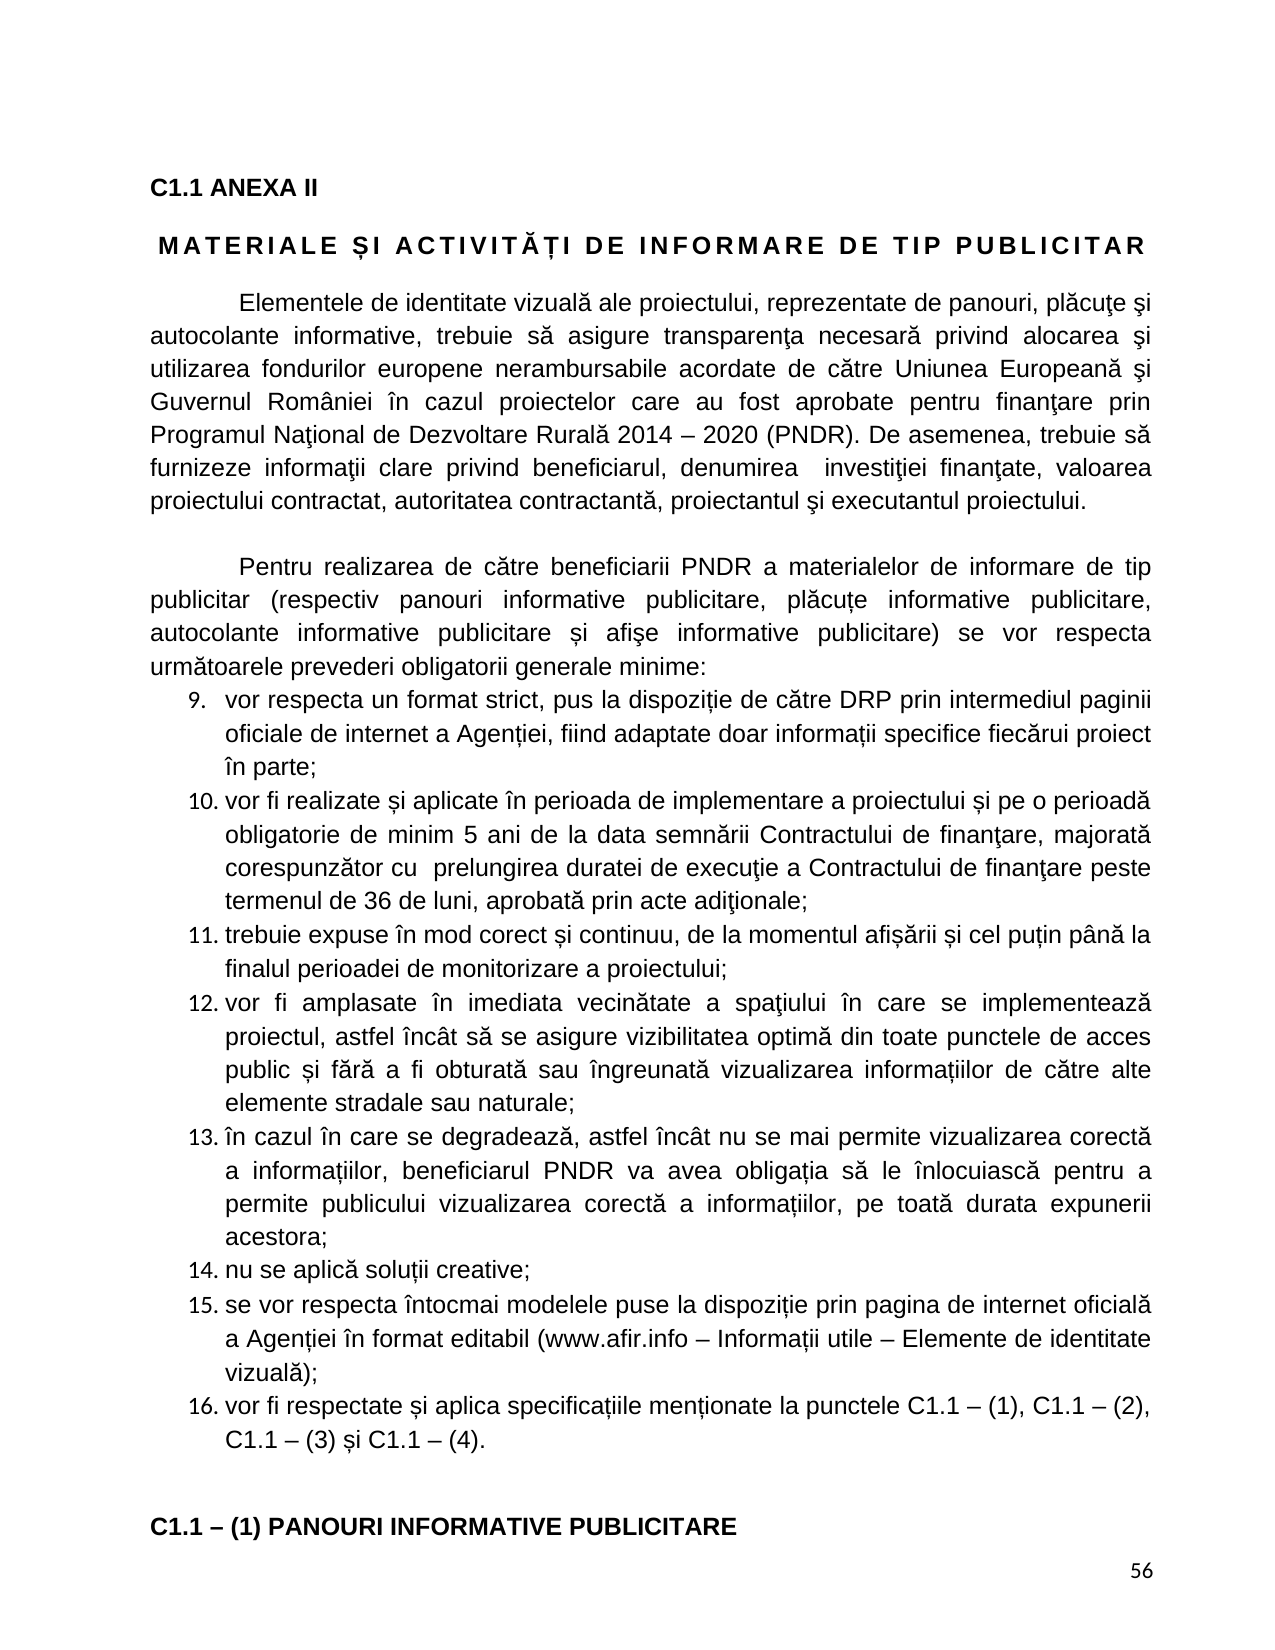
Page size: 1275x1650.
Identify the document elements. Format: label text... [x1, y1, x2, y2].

list vor fi realizate și aplicate în perioada de implementare a proiectului și pe o perioadă obligatorie de minim 5 ani de la data semnării Contractului de finanţare, majorată corespunzător cu prelungirea duratei de execuţie a Contractului de finanţare peste termenul de 36 de luni, aprobată prin acte adiţionale; [187, 785, 1153, 915]
list nu se aplică soluții creative; [187, 1255, 1153, 1285]
list trebuie expuse în mod corect și continuu, de la momentul afișării și cel puțin până la finalul perioadei de monitorizare a proiectului; [187, 919, 1153, 983]
list în cazul în care se degradează, astfel încât nu se mai permite vizualizarea corectă a informațiilor, beneficiarul PNDR va avea obligația să le înlocuiască pentru a permite publicului vizualizarea corectă a informațiilor, pe toată durata expunerii acestora; [187, 1121, 1153, 1250]
text C1.1 ANEXA II [150, 173, 1153, 202]
list se vor respecta întocmai modelele puse la dispoziție prin pagina de internet oficială a Agenției în format editabil (www.afir.info – Informații utile – Elemente de identitate vizuală); [187, 1290, 1153, 1386]
list vor fi respectate și aplica specificațiile menționate la punctele C1.1 – (1), C1.1 – (2), C1.1 – (3) și C1.1 – (4). [187, 1391, 1153, 1454]
text Elementele de identitate vizuală ale proiectului, reprezentate de panouri, plăcuţe şi autocolante informative, trebuie să asigure transparenţa necesară privind alocarea şi utilizarea fondurilor europene nerambursabile acordate de către Uniunea Europeană şi Guvernul României în cazul proiectelor care au fost aprobate pentru finanţare prin Programul Naţional de Dezvoltare Rurală 2014 – 2020 (PNDR). De asemenea, trebuie să furnizeze informaţii clare privind beneficiarul, denumirea investiţiei finanţate, valoarea proiectului contractat, autoritatea contractantă, proiectantul şi executantul proiectului. [150, 288, 1153, 515]
text C1.1 – (1) PANOURI INFORMATIVE PUBLICITARE [150, 1512, 1153, 1541]
text Pentru realizarea de către beneficiarii PNDR a materialelor de informare de tip publicitar (respectiv panouri informative publicitare, plăcuțe informative publicitare, autocolante informative publicitare și afişe informative publicitare) se vor respecta următoarele prevederi obligatorii generale minime: [150, 552, 1153, 680]
list vor fi amplasate în imediata vecinătate a spaţiului în care se implementează proiectul, astfel încât să se asigure vizibilitatea optimă din toate punctele de acces public și fără a fi obturată sau îngreunată vizualizarea informațiilor de către alte elemente stradale sau naturale; [187, 987, 1153, 1117]
list vor respecta un format strict, pus la dispoziție de către DRP prin intermediul paginii oficiale de internet a Agenției, fiind adaptate doar informații specifice fiecărui proiect în parte; [187, 684, 1153, 781]
text MATERIALE și ACTIVITĂȚI de INFORMARE DE TIP PUBLICITAR [150, 231, 1153, 259]
